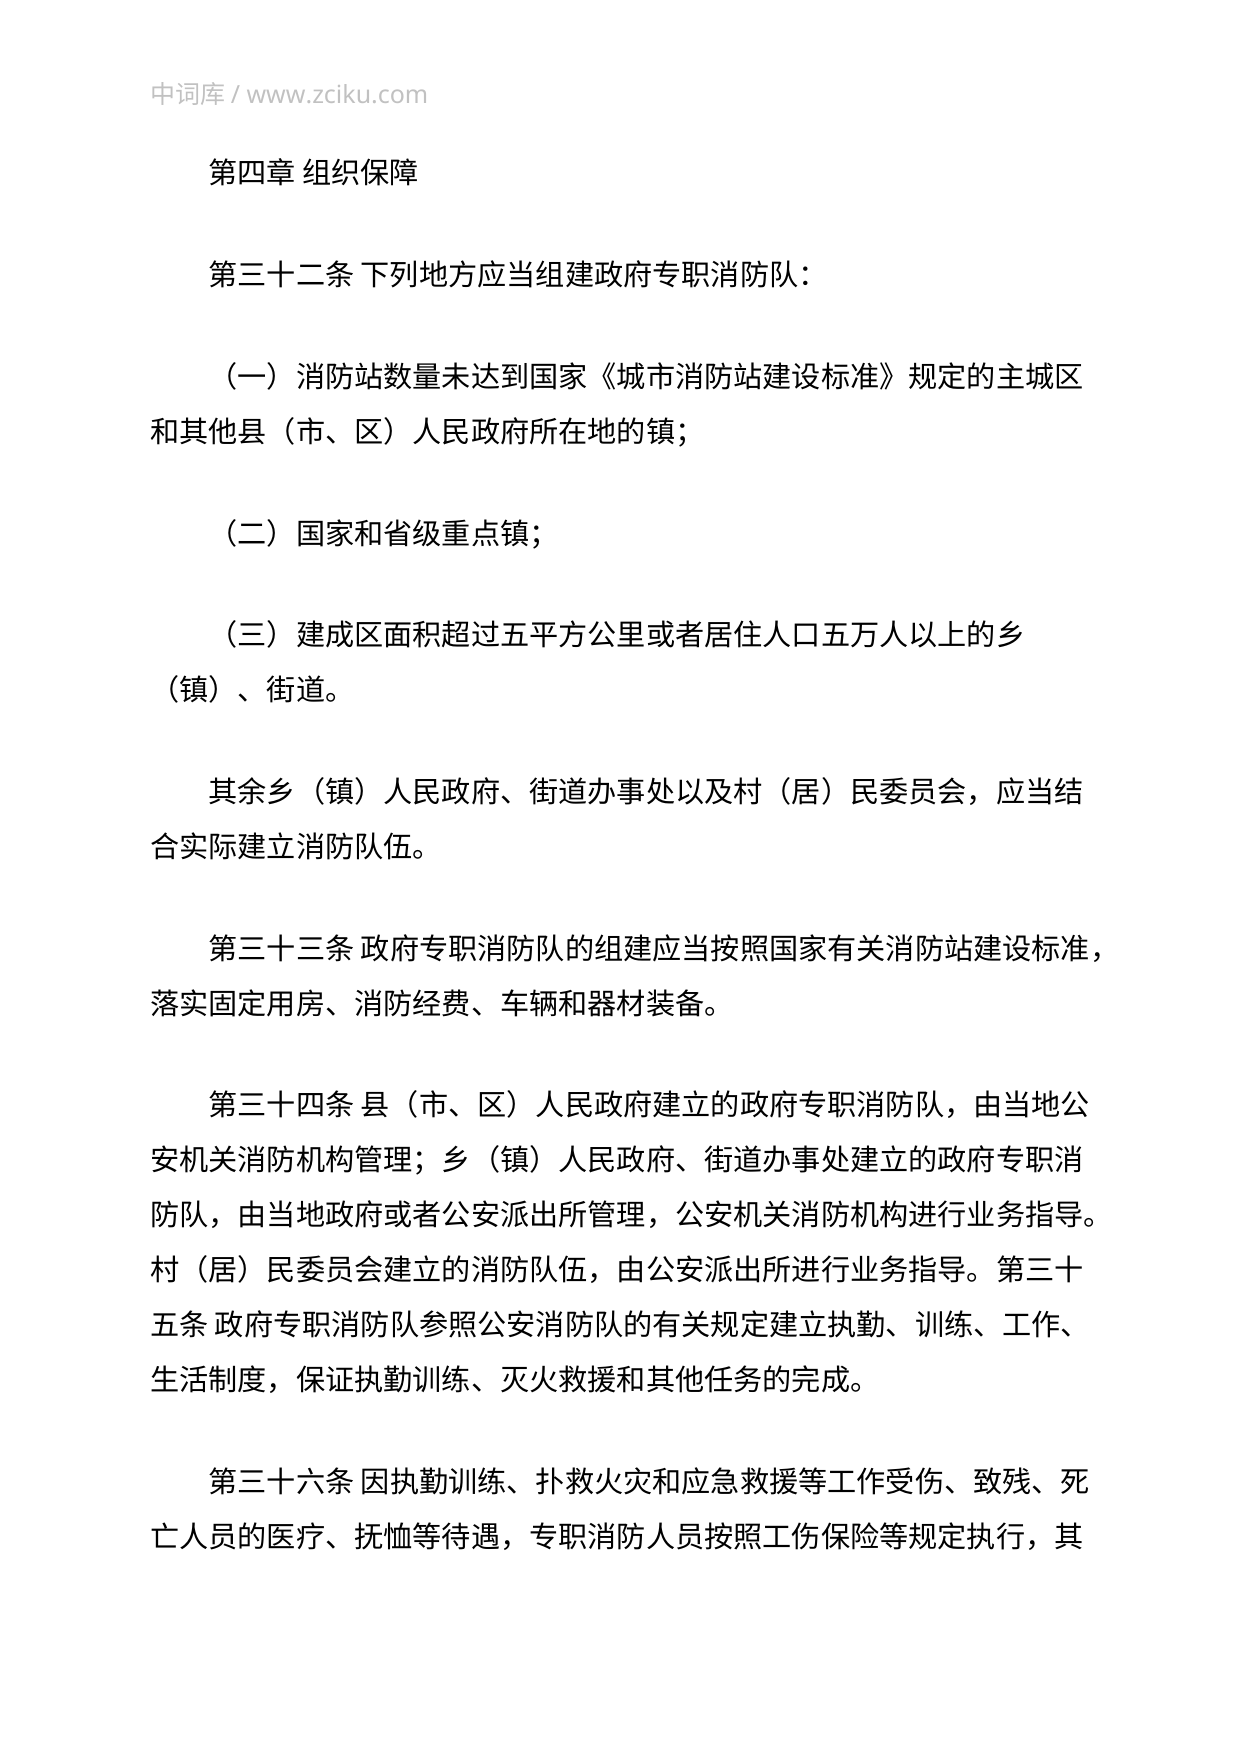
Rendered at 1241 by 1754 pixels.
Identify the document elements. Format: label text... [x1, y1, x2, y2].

text 第四章 组织保障 [150, 150, 1090, 192]
text （一）消防站数量未达到国家《城市消防站建设标准》规定的主城区和其他县（市、区）人民政府所在地的镇； [150, 353, 1090, 451]
text （二）国家和省级重点镇； [150, 510, 1090, 552]
text （三）建成区面积超过五平方公里或者居住人口五万人以上的乡（镇）、街道。 [150, 612, 1090, 709]
text 第三十三条 政府专职消防队的组建应当按照国家有关消防站建设标准，落实固定用房、消防经费、车辆和器材装备。 [150, 925, 1090, 1022]
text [150, 1458, 1090, 1555]
text 第三十二条 下列地方应当组建政府专职消防队： [150, 252, 1090, 294]
text 第三十四条 县（市、区）人民政府建立的政府专职消防队，由当地公安机关消防机构管理；乡（镇）人民政府、街道办事处建立的政府专职消防队，由当地政府或者公安派出所管理，公安机关消防机构进行业务指导。村（居）民委员会建立的消防队伍，由公安派出所进行业务指导。第三十五条 政府专职消防队参照公安消防队的有关规定建立执勤、训练、工作、生活制度，保证执勤训练、灭火救援和其他任务的完成。 [150, 1082, 1090, 1399]
text 其余乡（镇）人民政府、街道办事处以及村（居）民委员会，应当结合实际建立消防队伍。 [150, 769, 1090, 866]
